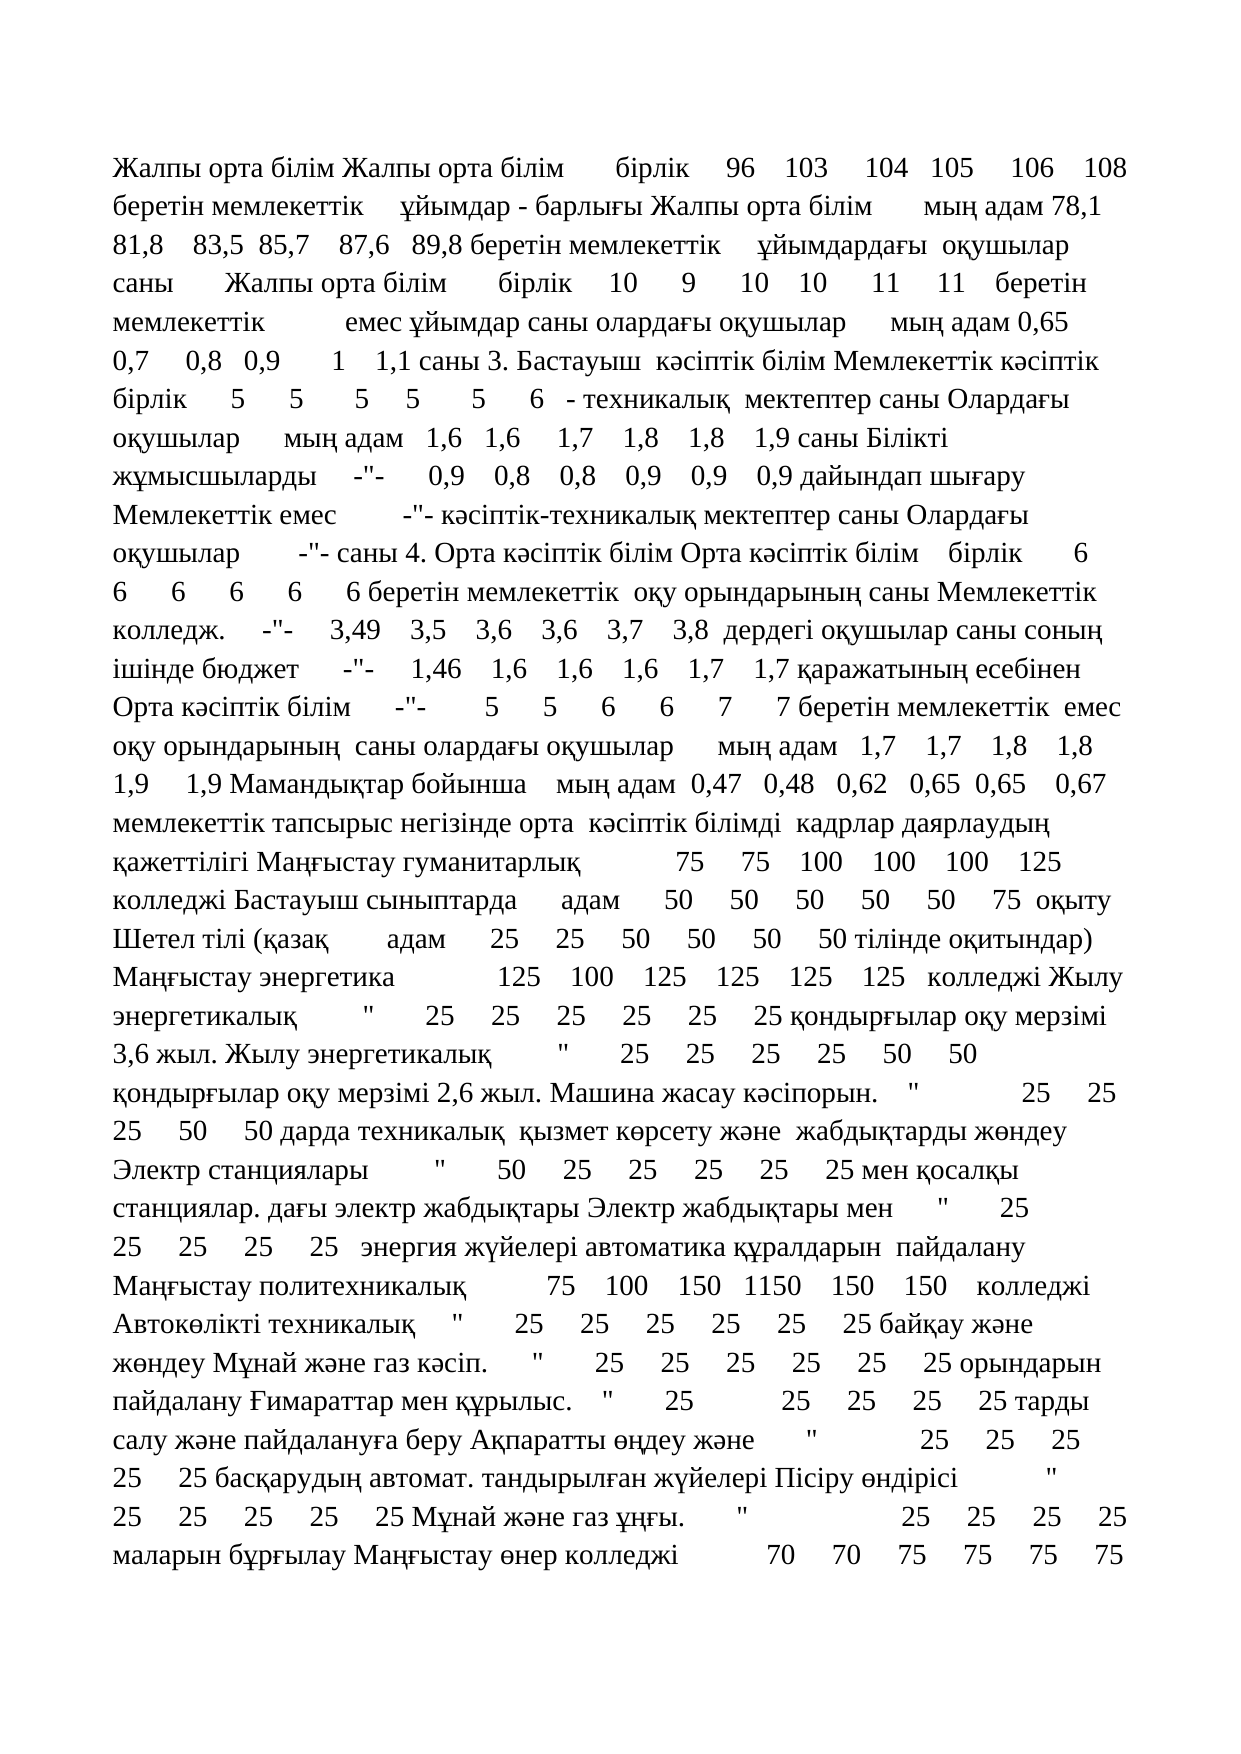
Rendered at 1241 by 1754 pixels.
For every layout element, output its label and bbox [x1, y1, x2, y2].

text [112, 150, 1128, 1571]
